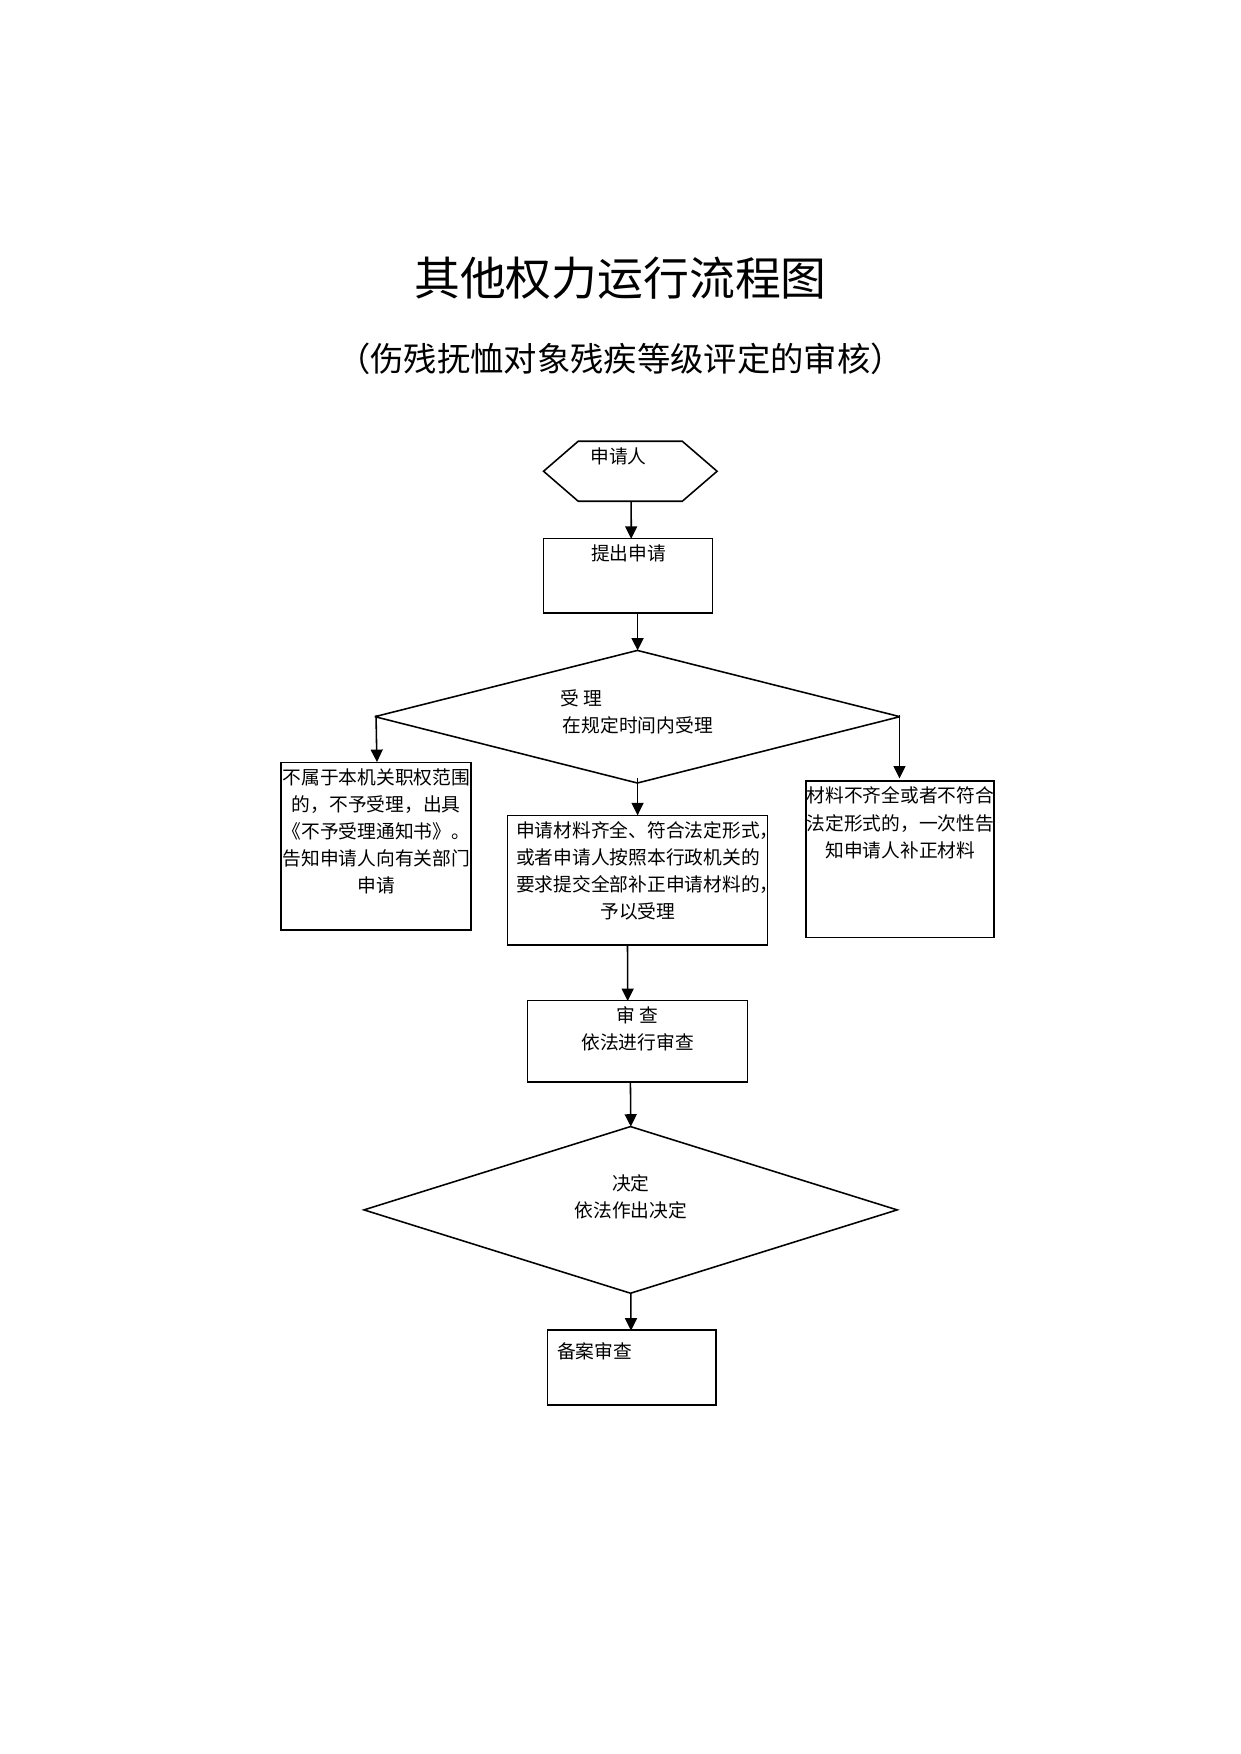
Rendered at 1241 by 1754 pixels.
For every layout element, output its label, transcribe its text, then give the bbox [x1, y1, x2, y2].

text （伤残抚恤对象残疾等级评定的审核） [187, 324, 1053, 389]
text 其他权力运行流程图 [187, 227, 1053, 324]
